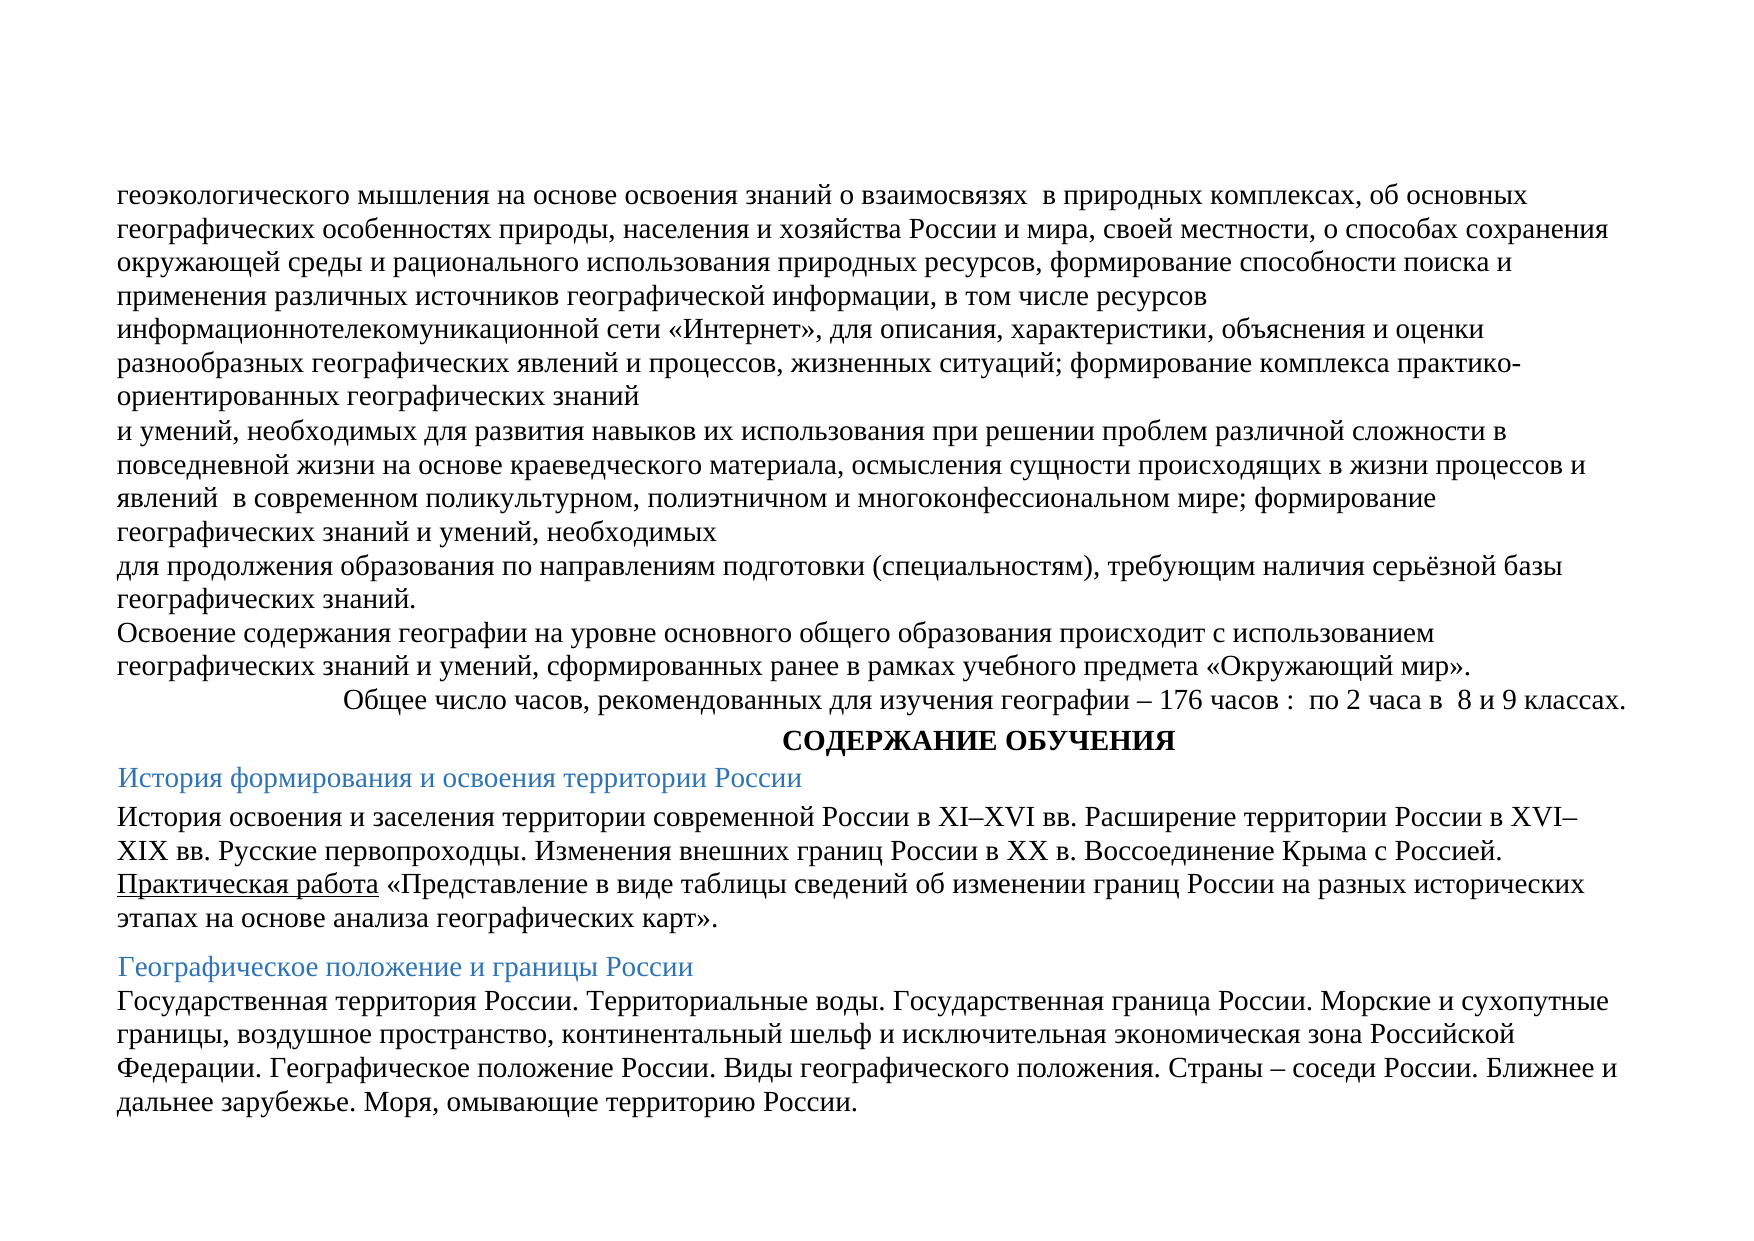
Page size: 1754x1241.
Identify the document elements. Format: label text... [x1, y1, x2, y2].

text Государственная территория России. Территориальные воды. Государственная граница России. Морские и сухопутные границы, воздушное пространство, континентальный шельф и исключительная экономическая зона Российской Федерации. Географическое положение России. Виды географического положения. Страны ‒ соседи России. Ближнее и дальнее зарубежье. Моря, омывающие территорию России. [117, 983, 1627, 1117]
text Общее число часов, рекомендованных для изучения географии – 176 часов : по 2 часа в 8 и 9 классах. [118, 682, 1627, 715]
text геоэкологического мышления на основе освоения знаний о взаимосвязях в природных комплексах, об основных географических особенностях природы, населения и хозяйства России и мира, своей местности, о способах сохранения окружающей среды и рационального использования природных ресурсов, формирование способности поиска и применения различных источников географической информации, в том числе ресурсов информационнотелекомуникационной сети «Интернет», для описания, характеристики, объяснения и оценки разнообразных географических явлений и процессов, жизненных ситуаций; формирование комплекса практико-ориентированных географических знаний [117, 177, 1627, 412]
subtitle История формирования и освоения территории России [118, 761, 1636, 794]
text и умений, необходимых для развития навыков их использования при решении проблем различной сложности в повседневной жизни на основе краеведческого материала, осмысления сущности происходящих в жизни процессов и явлений в современном поликультурном, полиэтничном и многоконфессиональном мире; формирование географических знаний и умений, необходимых [117, 413, 1627, 548]
text для продолжения образования по направлениям подготовки (специальностям), требующим наличия серьёзной базы географических знаний. [117, 548, 1627, 615]
text Практическая работа «Представление в виде таблицы сведений об изменении границ России на разных исторических этапах на основе анализа географических карт». [117, 867, 1627, 934]
subtitle Географическое положение и границы России [118, 949, 1636, 983]
text СОДЕРЖАНИЕ ОБУЧЕНИЯ [118, 723, 1636, 756]
text История освоения и заселения территории современной России в XI‒XVI вв. Расширение территории России в XVI‒XIX вв. Русские первопроходцы. Изменения внешних границ России в ХХ в. Воссоединение Крыма с Россией. [117, 799, 1627, 867]
text Освоение содержания географии на уровне основного общего образования происходит с использованием географических знаний и умений, сформированных ранее в рамках учебного предмета «Окружающий мир». [117, 615, 1627, 682]
